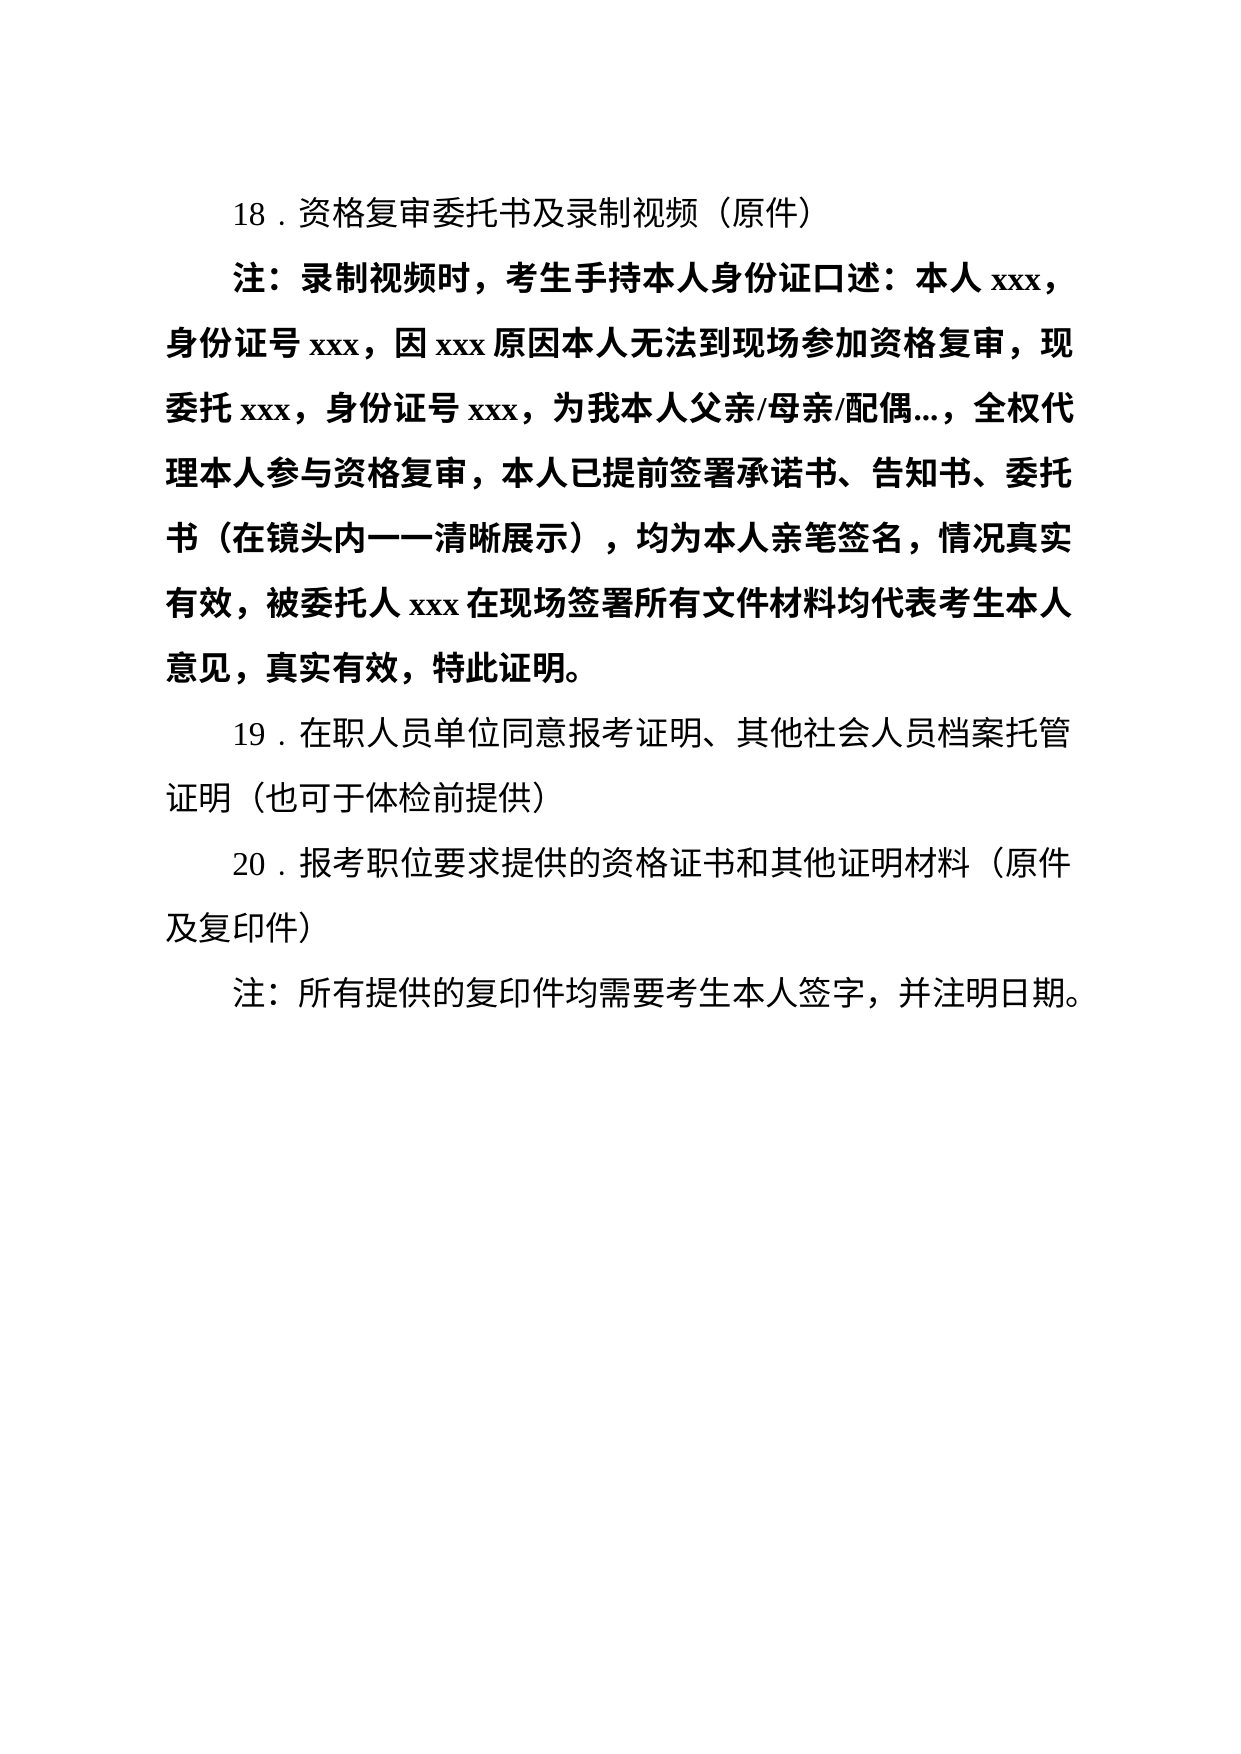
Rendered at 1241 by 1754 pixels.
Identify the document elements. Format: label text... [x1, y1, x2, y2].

text 注：录制视频时，考生手持本人身份证口述：本人xxx，身份证号xxx，因xxx原因本人无法到现场参加资格复审，现委托xxx，身份证号xxx，为我本人父亲/母亲/配偶...，全权代理本人参与资格复审，本人已提前签署承诺书、告知书、委托书（在镜头内一一清晰展示），均为本人亲笔签名，情况真实有效，被委托人xxx在现场签署所有文件材料均代表考生本人意见，真实有效，特此证明。 [165, 243, 1075, 698]
text 19﹒在职人员单位同意报考证明、其他社会人员档案托管证明（也可于体检前提供） [165, 698, 1075, 828]
text 20﹒报考职位要求提供的资格证书和其他证明材料（原件及复印件） [165, 828, 1075, 958]
text 18﹒资格复审委托书及录制视频（原件） [165, 178, 1075, 243]
text 注：所有提供的复印件均需要考生本人签字，并注明日期。 [165, 958, 1075, 1023]
